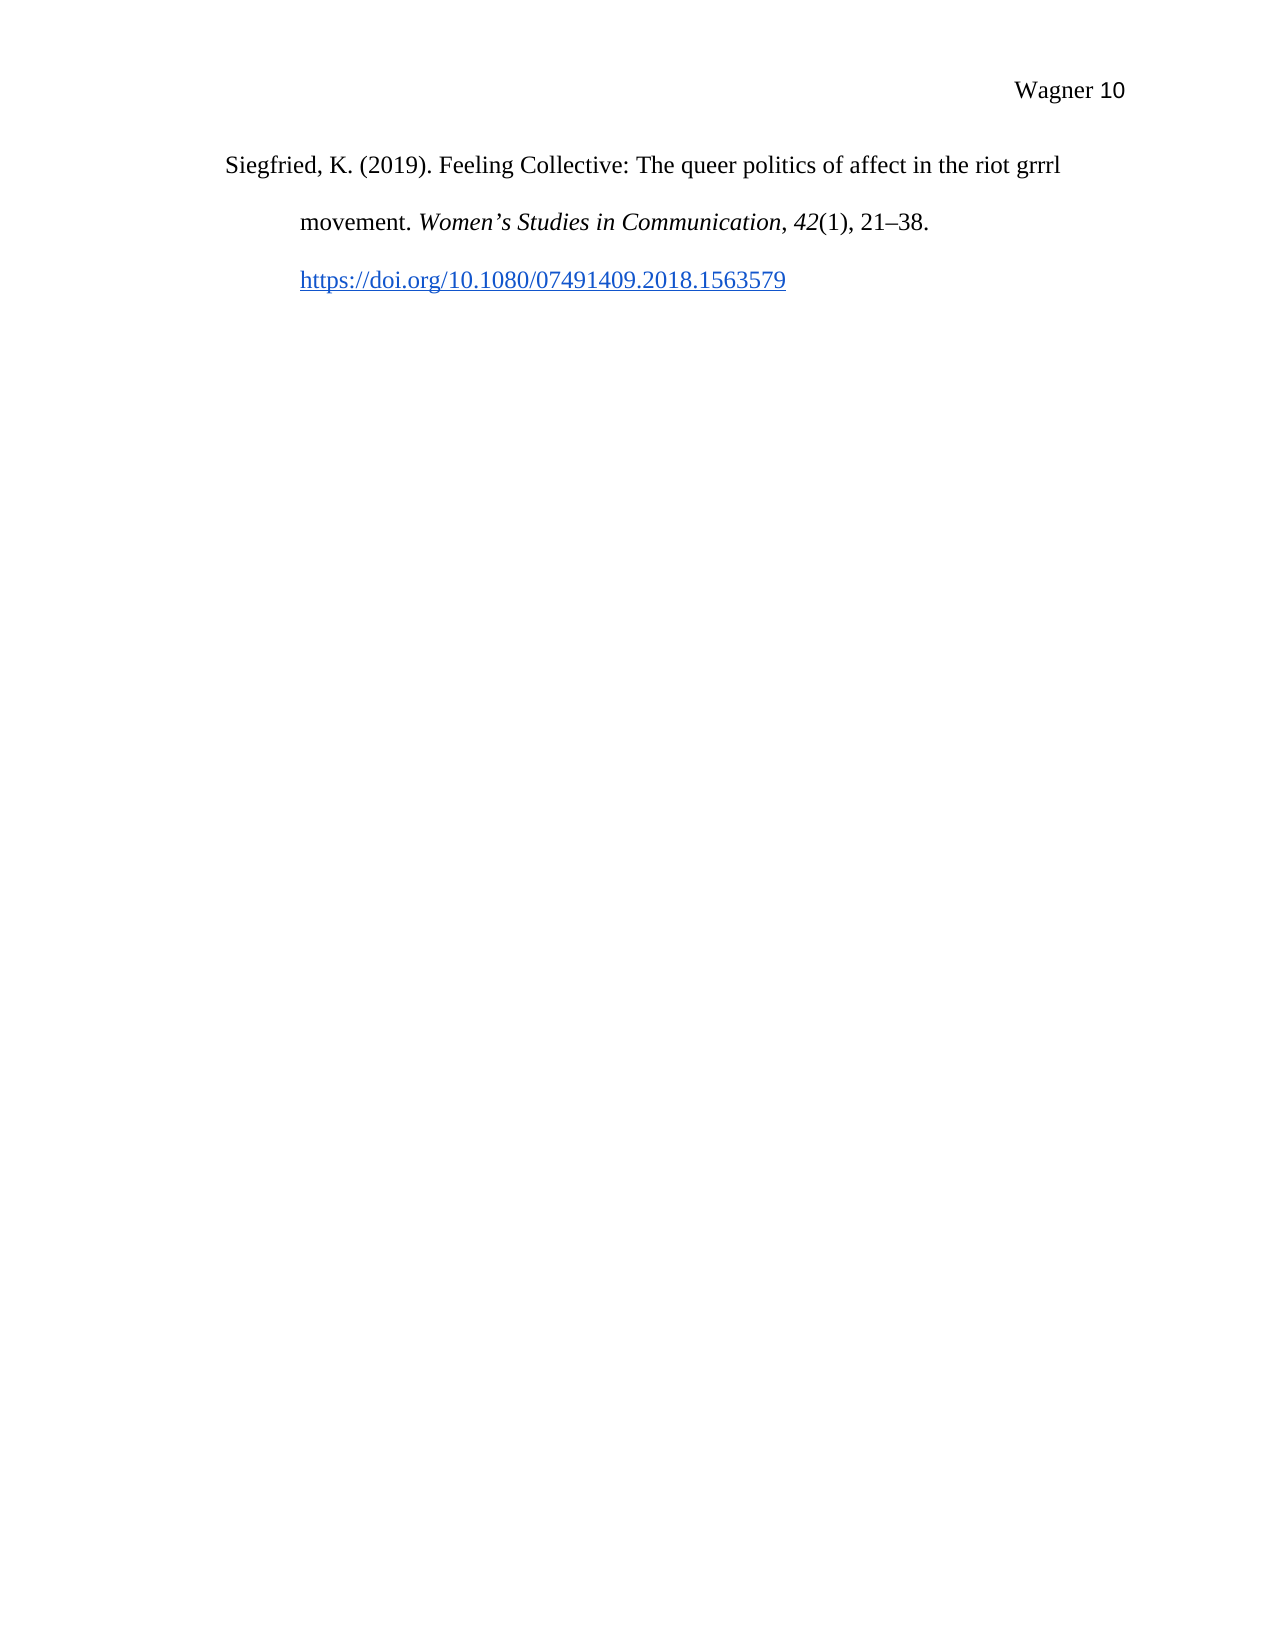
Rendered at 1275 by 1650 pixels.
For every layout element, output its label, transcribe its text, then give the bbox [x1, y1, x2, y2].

text Siegfried, K. (2019). Feeling Collective: The queer politics of affect in the riot grrrl movement. Women’s Studies in Communication, 42(1), 21–38. https://doi.org/10.1080/07491409.2018.1563579 [225, 150, 1125, 294]
